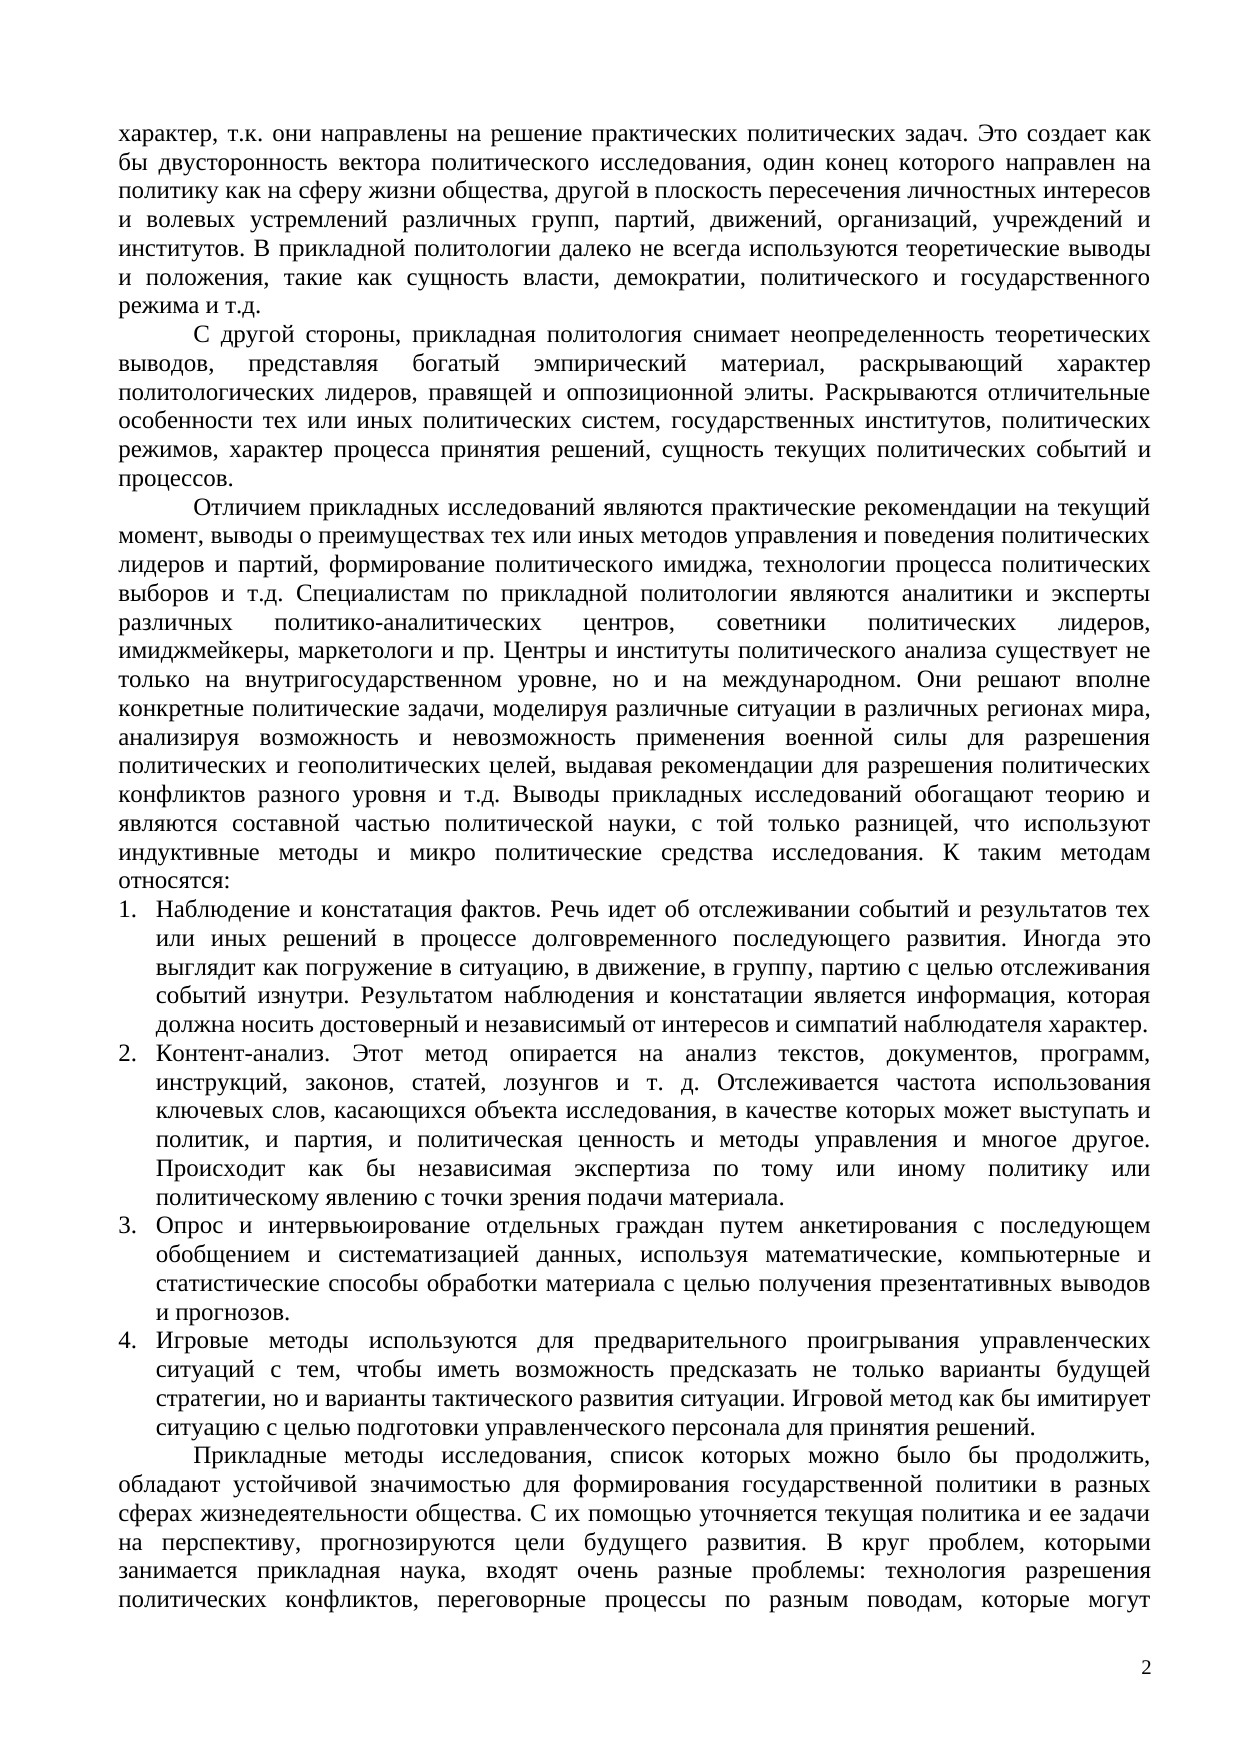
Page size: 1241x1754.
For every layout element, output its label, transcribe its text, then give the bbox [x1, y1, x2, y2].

list Игровые методы используются для предварительного проигрывания управленческих ситуаций с тем, чтобы иметь возможность предсказать не только варианты будущей стратегии, но и варианты тактического развития ситуации. Игровой метод как бы имитирует ситуацию с целью подготовки управленческого персонала для принятия решений. [118, 1326, 1152, 1441]
list Опрос и интервьюирование отдельных граждан путем анкетирования с последующем обобщением и систематизацией данных, используя математические, компьютерные и статистические способы обработки материала с целью получения презентативных выводов и прогнозов. [118, 1211, 1152, 1326]
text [118, 1441, 1152, 1613]
text Отличием прикладных исследований являются практические рекомендации на текущий момент, выводы о преимуществах тех или иных методов управления и поведения политических лидеров и партий, формирование политического имиджа, технологии процесса политических выборов и т.д. Специалистам по прикладной политологии являются аналитики и эксперты различных политико-аналитических центров, советники политических лидеров, имиджмейкеры, маркетологи и пр. Центры и институты политического анализа существует не только на внутригосударственном уровне, но и на международном. Они решают вполне конкретные политические задачи, моделируя различные ситуации в различных регионах мира, анализируя возможность и невозможность применения военной силы для разрешения политических и геополитических целей, выдавая рекомендации для разрешения политических конфликтов разного уровня и т.д. Выводы прикладных исследований обогащают теорию и являются составной частью политической науки, с той только разницей, что используют индуктивные методы и микро политические средства исследования. К таким методам относятся: [118, 492, 1152, 894]
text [118, 118, 1152, 319]
list Наблюдение и констатация фактов. Речь идет об отслеживании событий и результатов тех или иных решений в процессе долговременного последующего развития. Иногда это выглядит как погружение в ситуацию, в движение, в группу, партию с целью отслеживания событий изнутри. Результатом наблюдения и констатации является информация, которая должна носить достоверный и независимый от интересов и симпатий наблюдателя характер. [118, 894, 1152, 1038]
list Контент-анализ. Этот метод опирается на анализ текстов, документов, программ, инструкций, законов, статей, лозунгов и т. д. Отслеживается частота использования ключевых слов, касающихся объекта исследования, в качестве которых может выступать и политик, и партия, и политическая ценность и методы управления и многое другое. Происходит как бы независимая экспертиза по тому или иному политику или политическому явлению с точки зрения подачи материала. [118, 1038, 1152, 1211]
text С другой стороны, прикладная политология снимает неопределенность теоретических выводов, представляя богатый эмпирический материал, раскрывающий характер политологических лидеров, правящей и оппозиционной элиты. Раскрываются отличительные особенности тех или иных политических систем, государственных институтов, политических режимов, характер процесса принятия решений, сущность текущих политических событий и процессов. [118, 319, 1152, 492]
